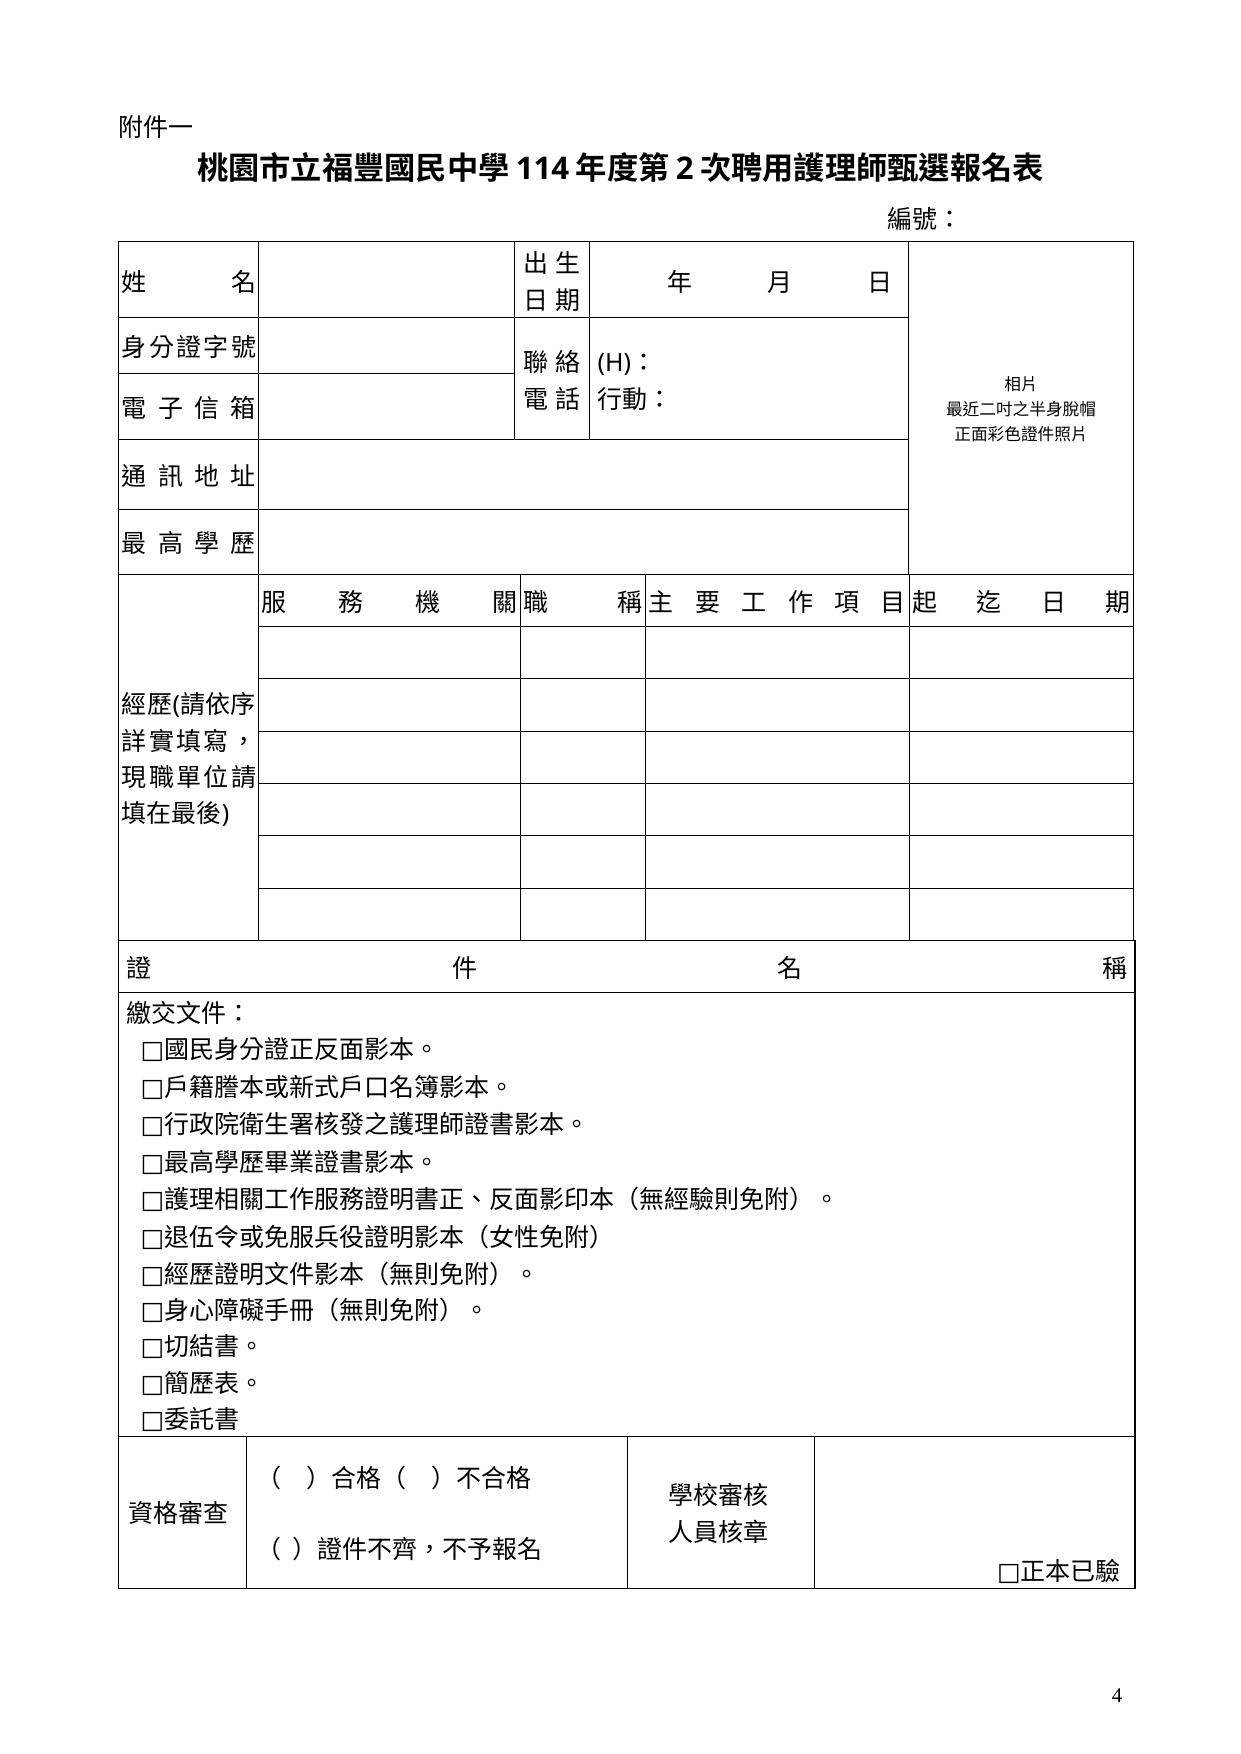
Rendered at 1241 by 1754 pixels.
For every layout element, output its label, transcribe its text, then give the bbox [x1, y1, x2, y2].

table_cell [259, 889, 520, 940]
table_cell [259, 510, 908, 573]
table_cell [910, 836, 1133, 888]
table_cell [646, 784, 909, 835]
table_header 相片 最近二吋之半身脫帽 正面彩色證件照片 [909, 242, 1133, 573]
table_cell [259, 440, 908, 509]
table_cell [259, 836, 520, 888]
table_header 出生 日期 [515, 242, 589, 317]
table_cell 資格審查 [119, 1437, 246, 1587]
table_cell 身分證字號 [119, 318, 258, 373]
table_cell 通訊地址 [119, 440, 258, 509]
table_cell 職稱 [521, 575, 645, 626]
table_cell [521, 836, 645, 888]
table_cell [910, 732, 1133, 783]
table_cell [521, 732, 645, 783]
table_cell 學校審核 人員核章 [628, 1437, 814, 1587]
table_cell [259, 679, 520, 731]
table_cell [646, 679, 909, 731]
table_cell 服務機關 [259, 575, 520, 626]
table_cell 繳交文件： □國民身分證正反面影本。 □戶籍謄本或新式戶口名簿影本。 □行政院衛生署核發之護理師證書影本。 □最高學歷畢業證書影本。 □護理相關工作服務證明書正、反面影印本（無經驗則免附）。 □退伍令或免服兵役證明影本（女性免附） □經歷證明文件影本（無則免附）。 □身心障礙手冊（無則免附）。 □切結書。 □簡歷表。 □委託書 [119, 993, 1134, 1436]
table_cell 聯絡 電話 [515, 318, 589, 439]
table_cell [259, 627, 520, 678]
table_cell [259, 318, 514, 373]
table_cell （ ）合格（ ）不合格 （ ）證件不齊，不予報名 [247, 1437, 627, 1587]
table_cell [646, 627, 909, 678]
text 桃園市立福豐國民中學114年度第2次聘用護理師甄選報名表 [118, 143, 1122, 189]
table_cell [259, 732, 520, 783]
table_cell [521, 679, 645, 731]
table_cell 主要工作項目 [646, 575, 909, 626]
table_cell [259, 784, 520, 835]
table_cell [910, 627, 1133, 678]
table_cell [521, 627, 645, 678]
table_cell [646, 889, 909, 940]
table_header 年 月 日 [590, 242, 908, 317]
table_cell [910, 784, 1133, 835]
table_cell [646, 732, 909, 783]
text 附件一 [118, 107, 1122, 143]
table_cell [521, 784, 645, 835]
table_cell [910, 889, 1133, 940]
table_cell 最高學歷 [119, 510, 258, 573]
table_cell 經歷(請依序詳實填寫，現職單位請填在最後) [119, 575, 258, 940]
table_header 姓名 [119, 242, 258, 317]
table_cell 電子信箱 [119, 374, 258, 439]
table_cell 證件名稱 [119, 941, 1134, 992]
table_cell [910, 679, 1133, 731]
table_header [259, 242, 514, 317]
table_cell [646, 836, 909, 888]
table_cell 起迄日期 [910, 575, 1133, 626]
text 編號： [137, 198, 1122, 236]
table_cell [521, 889, 645, 940]
table_cell □正本已驗 [815, 1437, 1134, 1587]
table_cell (H)： 行動： [590, 318, 908, 439]
table_cell [259, 374, 514, 439]
